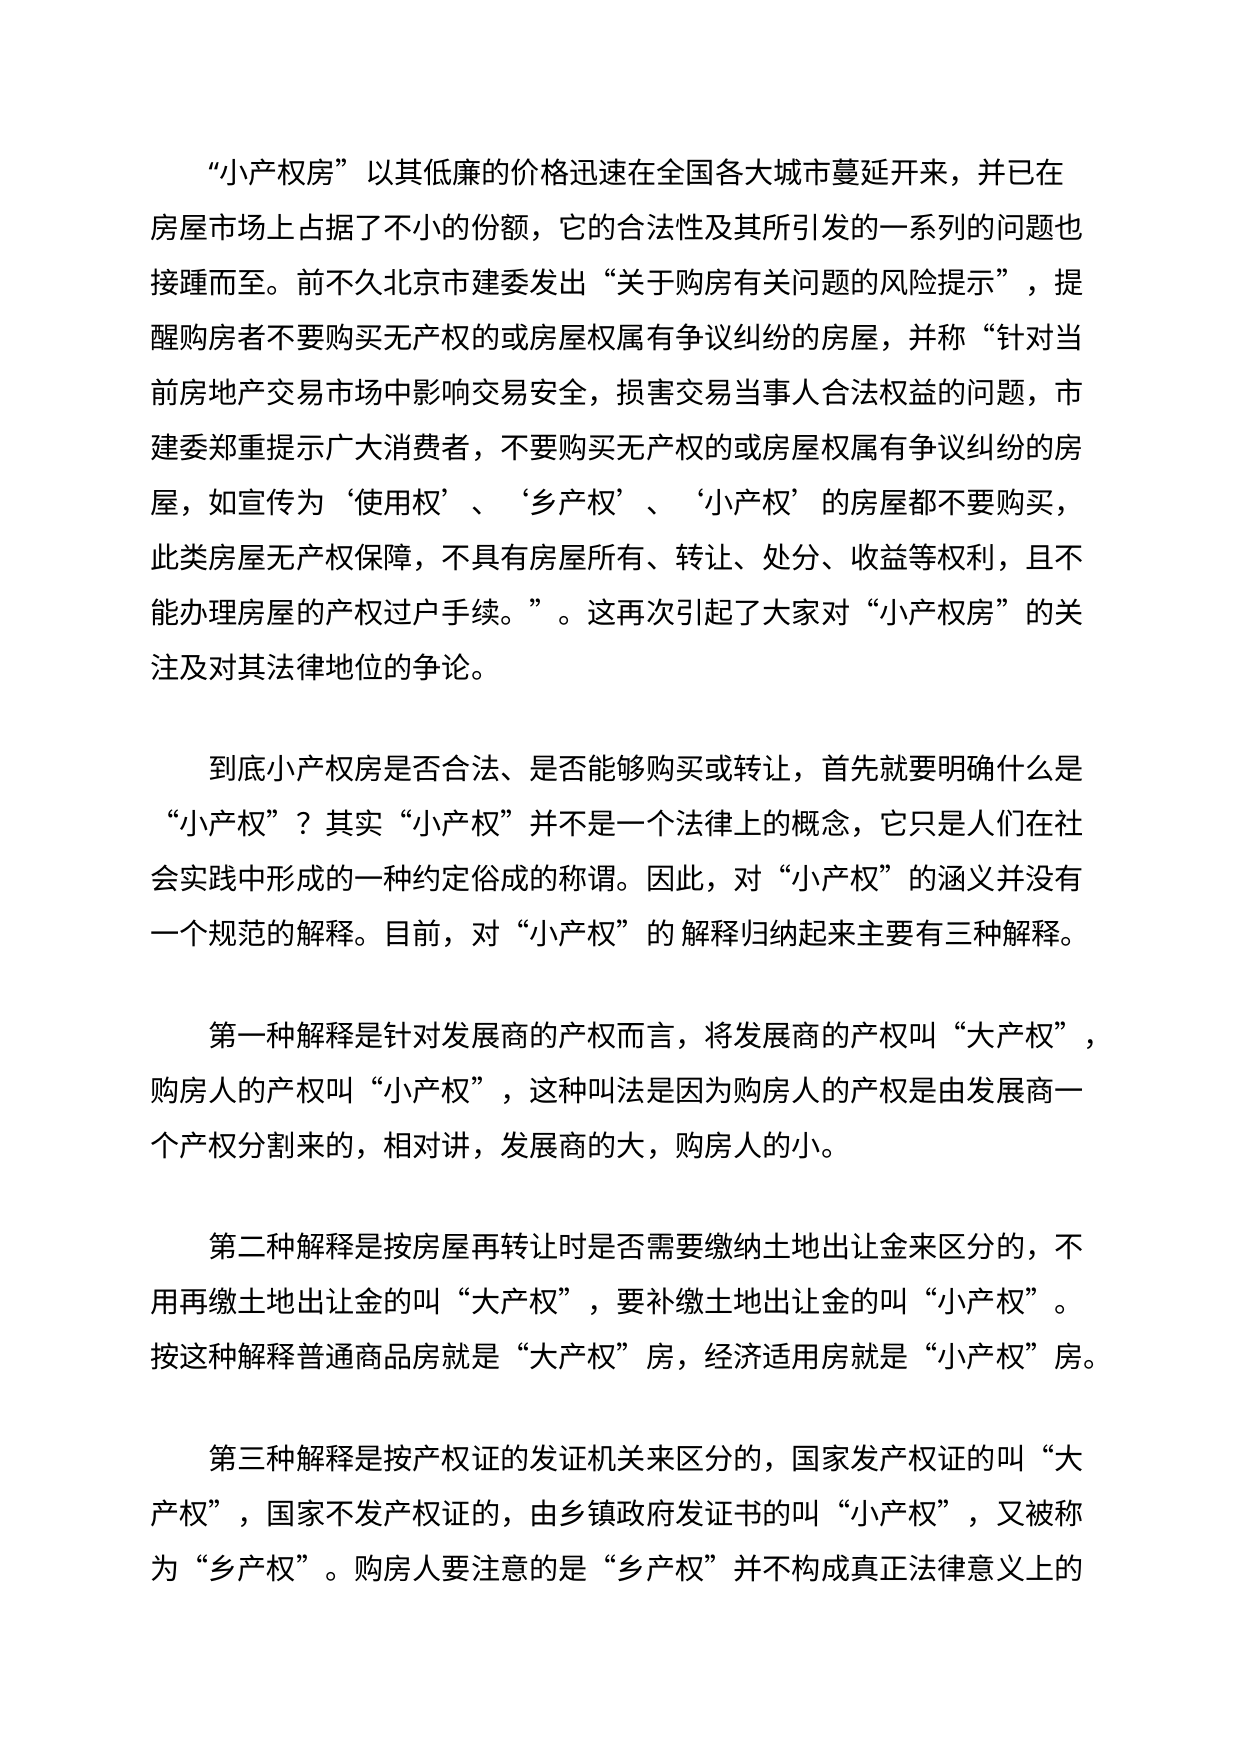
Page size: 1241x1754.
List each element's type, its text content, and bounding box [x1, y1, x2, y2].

text 到底小产权房是否合法、是否能够购买或转让，首先就要明确什么是“小产权”？其实“小产权”并不是一个法律上的概念，它只是人们在社会实践中形成的一种约定俗成的称谓。因此，对“小产权”的涵义并没有一个规范的解释。目前，对“小产权”的 解释归纳起来主要有三种解释。 [150, 746, 1090, 953]
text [150, 1436, 1090, 1588]
text 第二种解释是按房屋再转让时是否需要缴纳土地出让金来区分的，不用再缴土地出让金的叫“大产权”，要补缴土地出让金的叫“小产权”。按这种解释普通商品房就是“大产权”房，经济适用房就是“小产权”房。 [150, 1224, 1090, 1376]
text “小产权房”以其低廉的价格迅速在全国各大城市蔓延开来，并已在房屋市场上占据了不小的份额，它的合法性及其所引发的一系列的问题也接踵而至。前不久北京市建委发出“关于购房有关问题的风险提示”，提醒购房者不要购买无产权的或房屋权属有争议纠纷的房屋，并称“针对当前房地产交易市场中影响交易安全，损害交易当事人合法权益的问题，市建委郑重提示广大消费者，不要购买无产权的或房屋权属有争议纠纷的房屋，如宣传为‘使用权’、‘乡产权’、‘小产权’的房屋都不要购买，此类房屋无产权保障，不具有房屋所有、转让、处分、收益等权利，且不能办理房屋的产权过户手续。”。这再次引起了大家对“小产权房”的关注及对其法律地位的争论。 [150, 150, 1090, 686]
text 第一种解释是针对发展商的产权而言，将发展商的产权叫“大产权”，购房人的产权叫“小产权”，这种叫法是因为购房人的产权是由发展商一个产权分割来的，相对讲，发展商的大，购房人的小。 [150, 1012, 1090, 1164]
